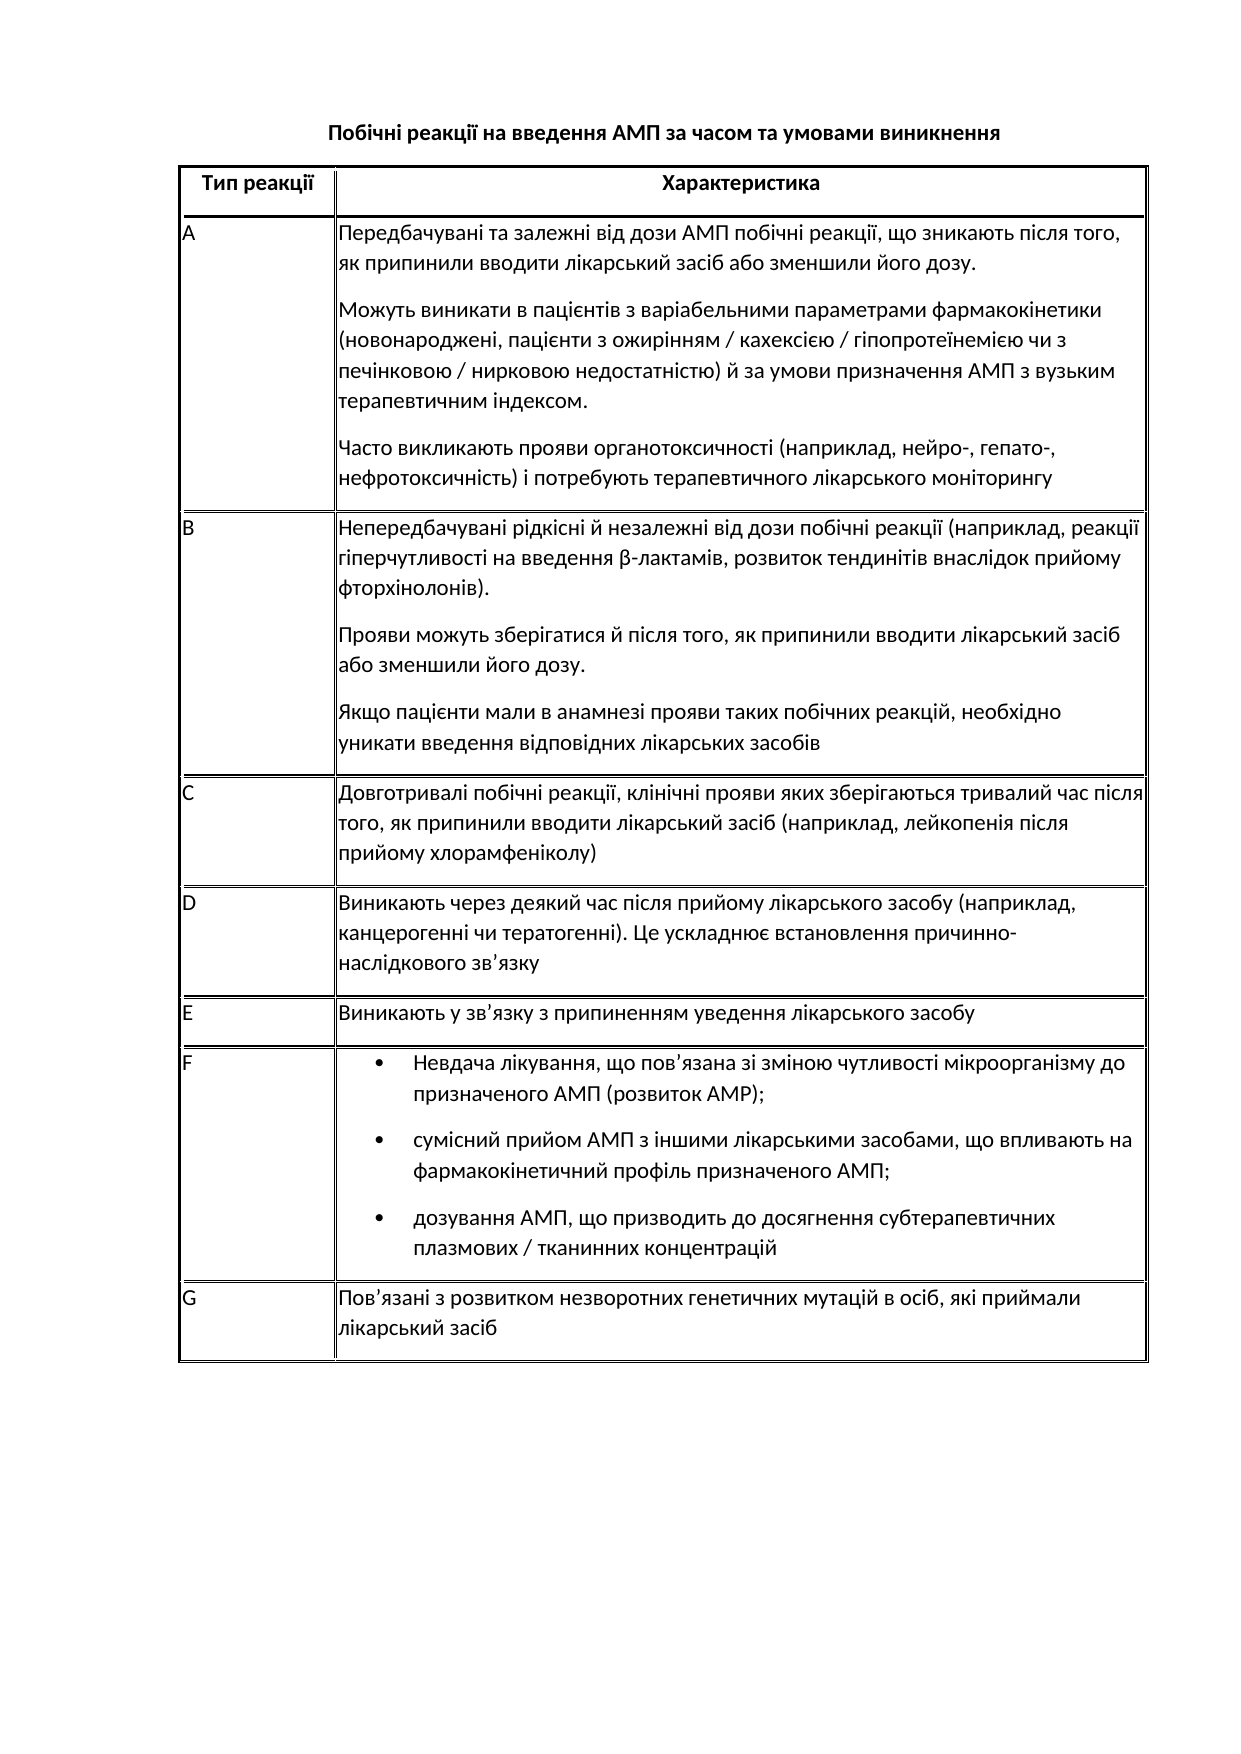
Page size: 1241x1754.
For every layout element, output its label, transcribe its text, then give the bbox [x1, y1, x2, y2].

text Побічні реакції на введення АМП за часом та умовами виникнення [177, 118, 1152, 146]
table_header Характеристика [336, 168, 1145, 215]
table_cell Непередбачувані рідкісні й незалежні від дози побічні реакції (наприклад, реакції гіперчутливості на введення β-лактамів, розвиток тендинітів внаслідок прийому фторхінолонів). Прояви можуть зберігатися й після того, як припинили вводити лікарський засіб або зменшили його дозу. Якщо пацієнти мали в анамнезі прояви таких побічних реакцій, необхідно уникати введення відповідних лікарських засобів [336, 510, 1147, 774]
table_cell Довготривалі побічні реакції, клінічні прояви яких зберігаються тривалий час після того, як припинили вводити лікарський засіб (наприклад, лейкопенія після прийому хлорамфеніколу) [337, 774, 1146, 885]
table_cell G [181, 1280, 336, 1360]
table_cell Виникають у зв’язку з припиненням уведення лікарського засобу [337, 995, 1146, 1045]
table_cell D [180, 885, 336, 995]
table_cell Виникають через деякий час після прийому лікарського засобу (наприклад, канцерогенні чи тератогенні). Це ускладнює встановлення причинно-наслідкового зв’язку [336, 885, 1147, 995]
table_header Тип реакції [181, 168, 336, 215]
table_cell A [181, 215, 334, 510]
table_cell C [181, 774, 334, 885]
table_cell B [180, 510, 336, 774]
table_cell E [181, 995, 334, 1045]
table_cell F [181, 1045, 334, 1279]
table_cell Пов’язані з розвитком незворотних генетичних мутацій в осіб, які приймали лікарський засіб [336, 1280, 1146, 1360]
table_cell Невдача лікування, що пов’язана зі зміною чутливості мікроорганізму до призначеного АМП (розвиток АМР); сумісний прийом АМП з іншими лікарськими засобами, що впливають на фармакокінетичний профіль призначеного АМП; дозування АМП, що призводить до досягнення субтерапевтичних плазмових / тканинних концентрацій [337, 1045, 1146, 1279]
table_cell Передбачувані та залежні від дози АМП побічні реакції, що зникають після того, як припинили вводити лікарський засіб або зменшили його дозу. Можуть виникати в пацієнтів з варіабельними параметрами фармакокінетики (новонароджені, пацієнти з ожирінням / кахексією / гіпопротеїнемією чи з печінковою / нирковою недостатністю) й за умови призначення АМП з вузьким терапевтичним індексом. Часто викликають прояви органотоксичності (наприклад, нейро-, гепато-, нефротоксичність) і потребують терапевтичного лікарського моніторингу [337, 215, 1145, 510]
